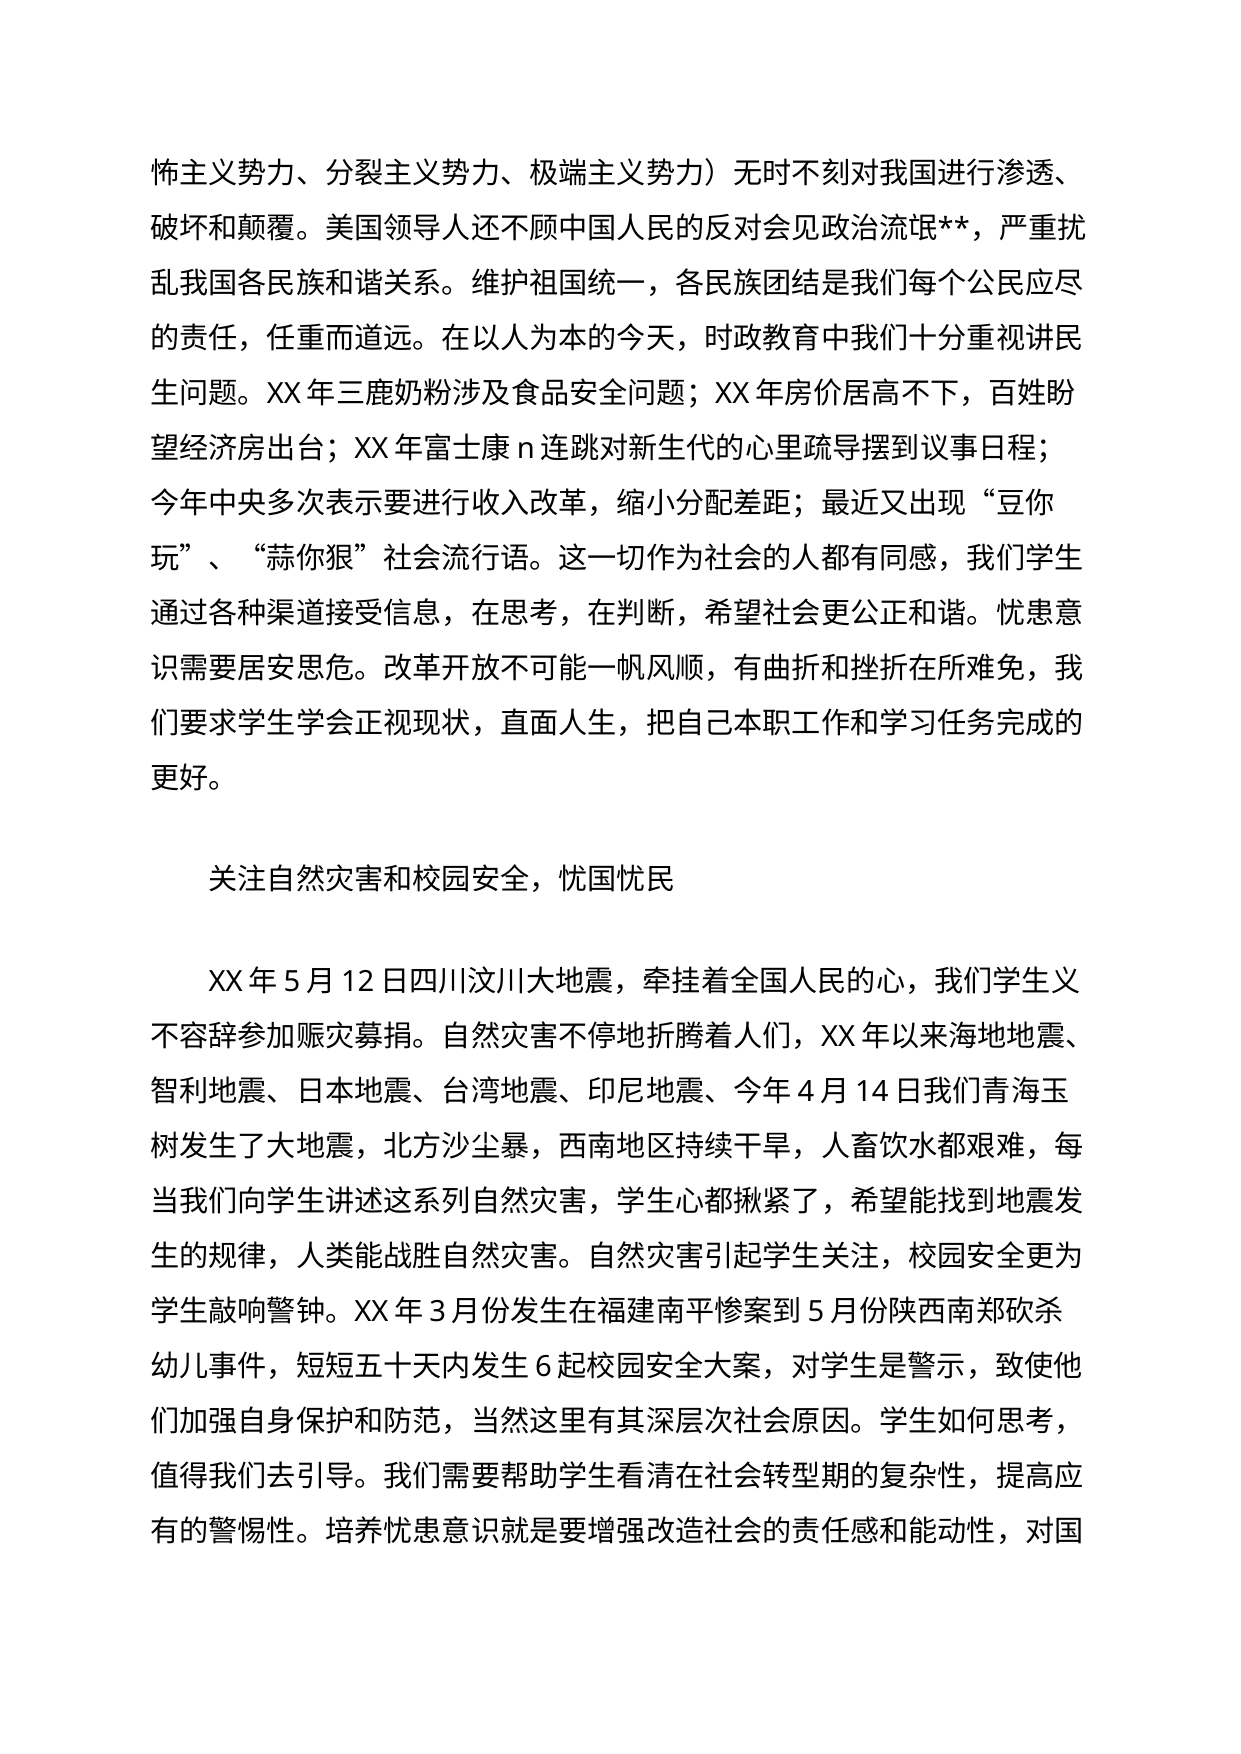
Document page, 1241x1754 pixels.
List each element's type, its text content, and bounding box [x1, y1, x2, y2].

text 关注自然灾害和校园安全，忧国忧民 [150, 856, 1090, 898]
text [150, 958, 1090, 1549]
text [150, 150, 1090, 796]
